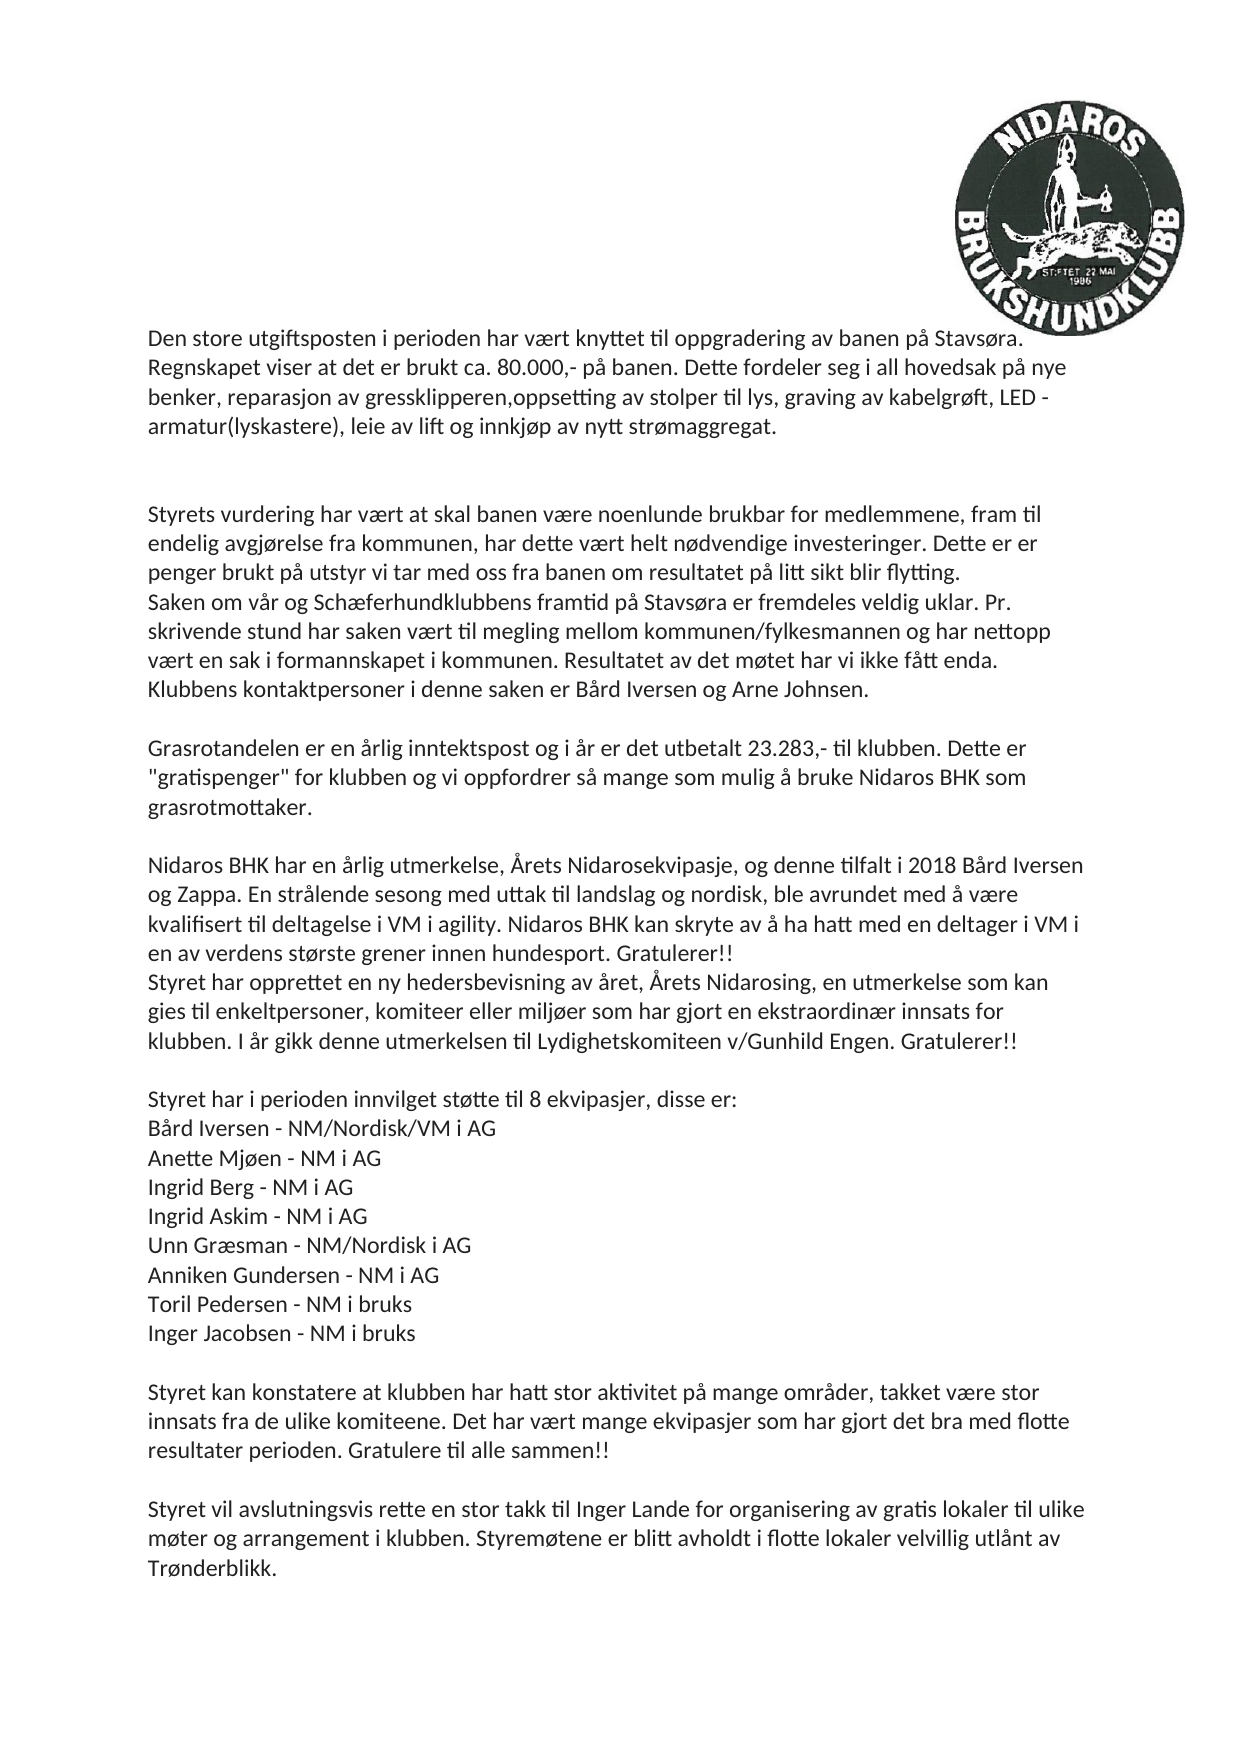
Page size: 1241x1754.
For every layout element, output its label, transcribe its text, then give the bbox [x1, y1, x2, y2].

text Bård Iversen - NM/Nordisk/VM i AG [148, 1113, 1093, 1143]
text Styret har opprettet en ny hedersbevisning av året, Årets Nidarosing, en utmerkelse som kan gies til enkeltpersoner, komiteer eller miljøer som har gjort en ekstraordinær innsats for klubben. I år gikk denne utmerkelsen til Lydighetskomiteen v/Gunhild Engen. Gratulerer!! [148, 967, 1093, 1055]
text Den store utgiftsposten i perioden har vært knyttet til oppgradering av banen på Stavsøra. Regnskapet viser at det er brukt ca. 80.000,- på banen. Dette fordeler seg i all hovedsak på nye benker, reparasjon av gressklipperen,oppsetting av stolper til lys, graving av kabelgrøft, LED - armatur(lyskastere), leie av lift og innkjøp av nytt strømaggregat. [148, 323, 1093, 440]
text Unn Græsman - NM/Nordisk i AG [148, 1231, 1093, 1260]
text Ingrid Askim - NM i AG [148, 1201, 1093, 1231]
text Nidaros BHK har en årlig utmerkelse, Årets Nidarosekvipasje, og denne tilfalt i 2018 Bård Iversen og Zappa. En strålende sesong med uttak til landslag og nordisk, ble avrundet med å være kvalifisert til deltagelse i VM i agility. Nidaros BHK kan skryte av å ha hatt med en deltager i VM i en av verdens største grener innen hundesport. Gratulerer!! [148, 850, 1093, 967]
text Styret vil avslutningsvis rette en stor takk til Inger Lande for organisering av gratis lokaler til ulike møter og arrangement i klubben. Styremøtene er blitt avholdt i flotte lokaler velvillig utlånt av Trønderblikk. [148, 1494, 1093, 1582]
picture [952, 98, 1185, 336]
text Styrets vurdering har vært at skal banen være noenlunde brukbar for medlemmene, fram til endelig avgjørelse fra kommunen, har dette vært helt nødvendige investeringer. Dette er er penger brukt på utstyr vi tar med oss fra banen om resultatet på litt sikt blir flytting. [148, 499, 1093, 587]
text Inger Jacobsen - NM i bruks [148, 1318, 1093, 1348]
text Styret har i perioden innvilget støtte til 8 ekvipasjer, disse er: [148, 1084, 1093, 1113]
text Toril Pedersen - NM i bruks [148, 1289, 1093, 1318]
text Anette Mjøen - NM i AG [148, 1143, 1093, 1172]
text Styret kan konstatere at klubben har hatt stor aktivitet på mange områder, takket være stor innsats fra de ulike komiteene. Det har vært mange ekvipasjer som har gjort det bra med flotte resultater perioden. Gratulere til alle sammen!! [148, 1377, 1093, 1465]
text Grasrotandelen er en årlig inntektspost og i år er det utbetalt 23.283,- til klubben. Dette er "gratispenger" for klubben og vi oppfordrer så mange som mulig å bruke Nidaros BHK som grasrotmottaker. [148, 733, 1093, 821]
text Ingrid Berg - NM i AG [148, 1172, 1093, 1201]
text Anniken Gundersen - NM i AG [148, 1260, 1093, 1289]
text Saken om vår og Schæferhundklubbens framtid på Stavsøra er fremdeles veldig uklar. Pr. skrivende stund har saken vært til megling mellom kommunen/fylkesmannen og har nettopp vært en sak i formannskapet i kommunen. Resultatet av det møtet har vi ikke fått enda. Klubbens kontaktpersoner i denne saken er Bård Iversen og Arne Johnsen. [148, 587, 1093, 704]
